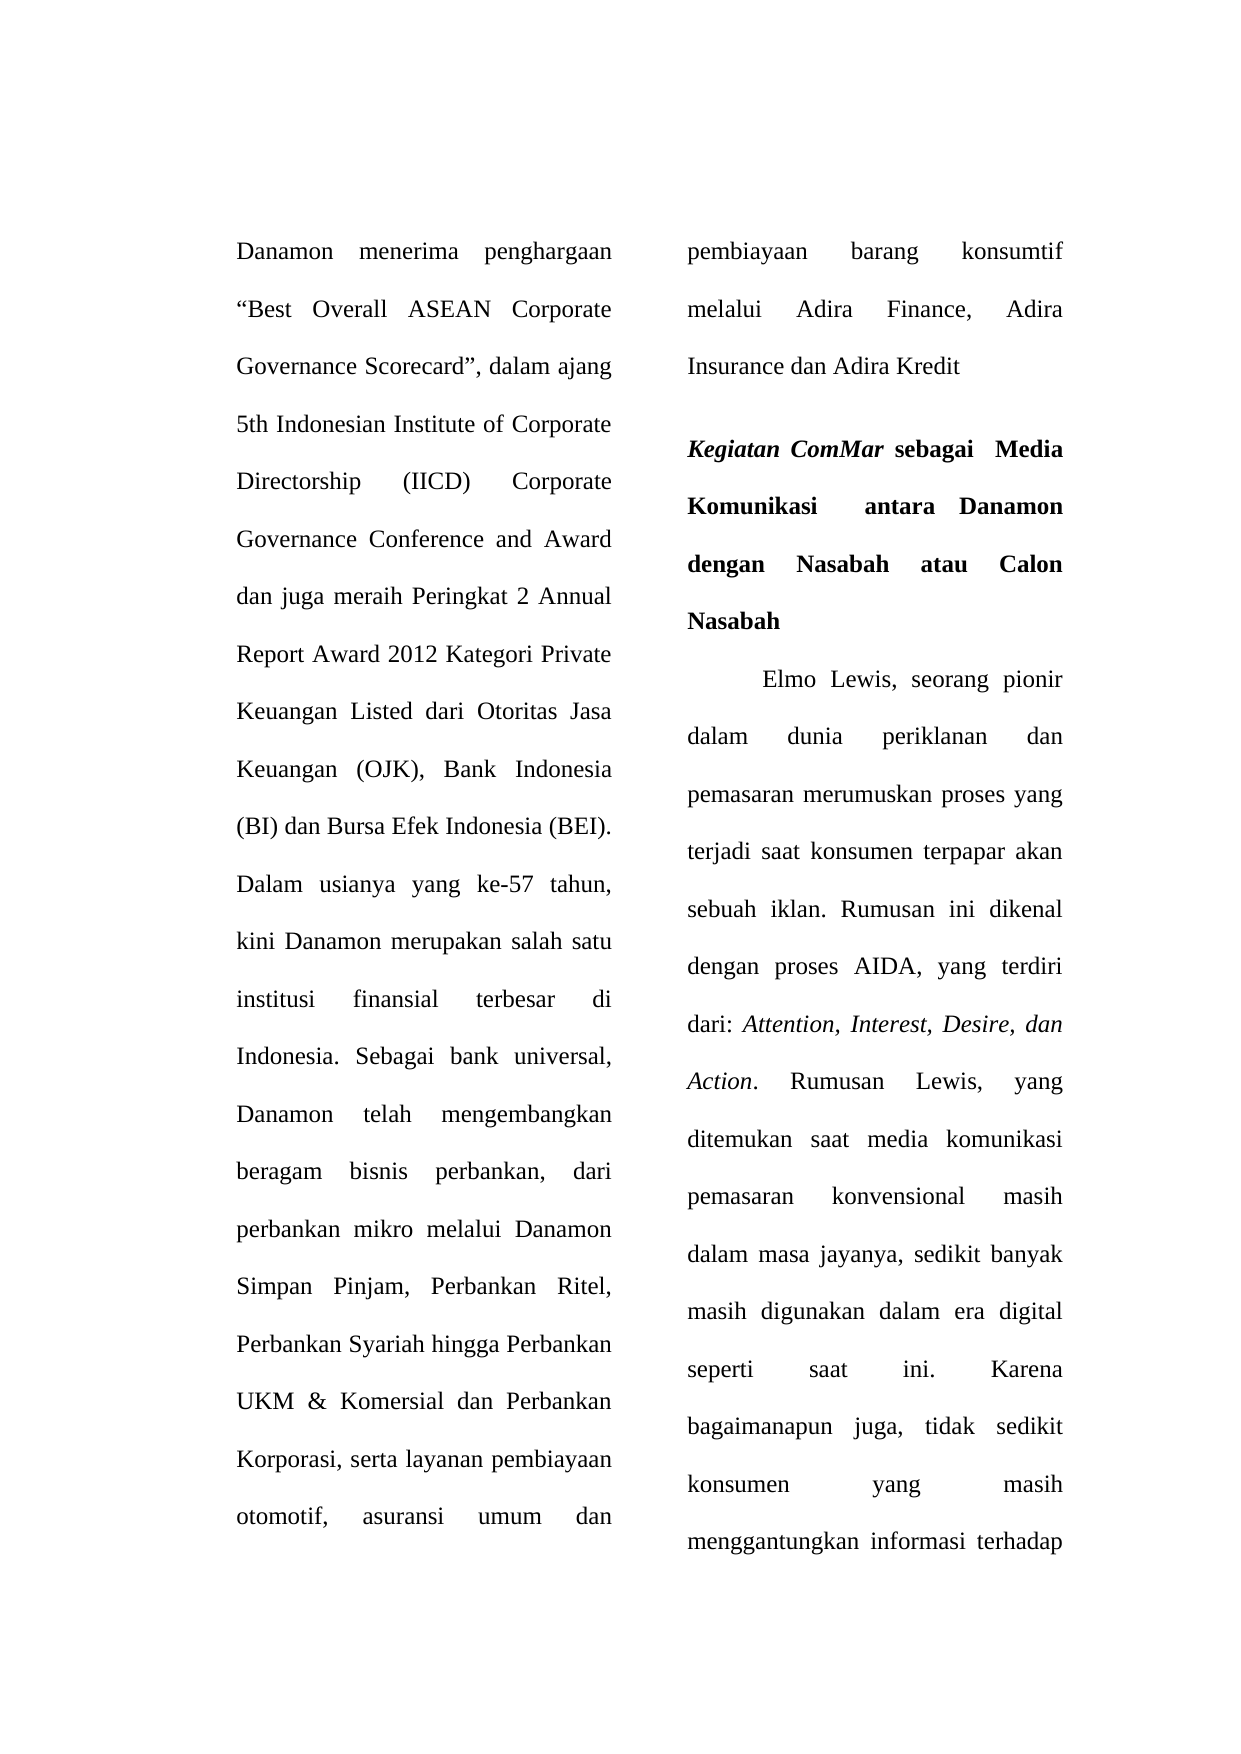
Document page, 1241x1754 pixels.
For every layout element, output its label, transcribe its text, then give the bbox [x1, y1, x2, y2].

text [687, 236, 1063, 380]
text Kegiatan ComMar sebagai Media Komunikasi antara Danamon dengan Nasabah atau Calon Nasabah [687, 434, 1063, 635]
